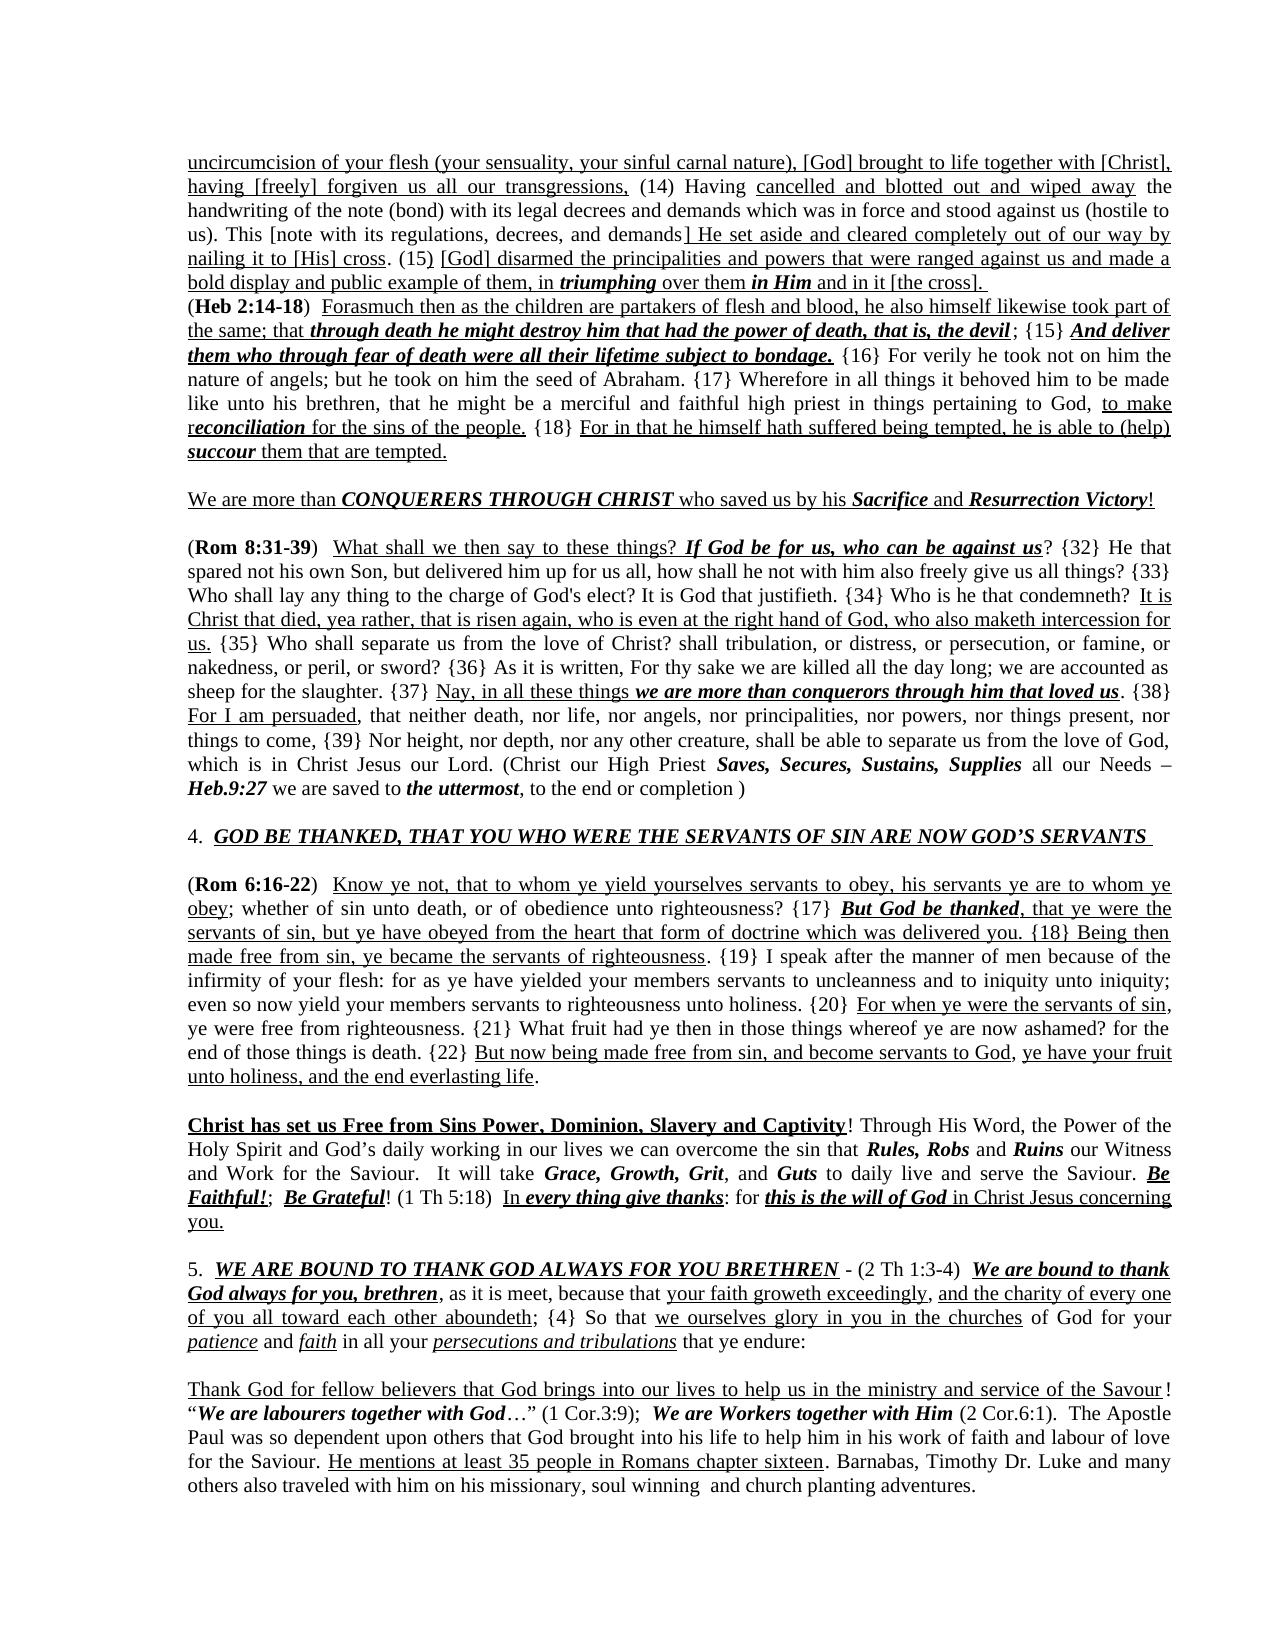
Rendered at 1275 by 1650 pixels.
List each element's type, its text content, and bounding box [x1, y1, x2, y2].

text 4. GOD BE THANKED, THAT YOU WHO WERE THE SERVANTS OF SIN ARE NOW GOD’S SERVANTS [187, 824, 1172, 848]
text (Rom 8:31-39) What shall we then say to these things? If God be for us, who can be against us? {32} He that spared not his own Son, but delivered him up for us all, how shall he not with him also freely give us all things? {33} Who shall lay any thing to the charge of God's elect? It is God that justifieth. {34} Who is he that condemneth? It is Christ that died, yea rather, that is risen again, who is even at the right hand of God, who also maketh intercession for us. {35} Who shall separate us from the love of Christ? shall tribulation, or distress, or persecution, or famine, or nakedness, or peril, or sword? {36} As it is written, For thy sake we are killed all the day long; we are accounted as sheep for the slaughter. {37} Nay, in all these things we are more than conquerors through him that loved us. {38} For I am persuaded, that neither death, nor life, nor angels, nor principalities, nor powers, nor things present, nor things to come, {39} Nor height, nor depth, nor any other creature, shall be able to separate us from the love of God, which is in Christ Jesus our Lord. (Christ our High Priest Saves, Secures, Sustains, Supplies all our Needs – Heb.9:27 we are saved to the uttermost, to the end or completion ) [187, 535, 1172, 800]
text Thank God for fellow believers that God brings into our lives to help us in the ministry and service of the Savour! “We are labourers together with God…” (1 Cor.3:9); We are Workers together with Him (2 Cor.6:1). The Apostle Paul was so dependent upon others that God brought into his life to help him in his work of faith and labour of love for the Saviour. He mentions at least 35 people in Romans chapter sixteen. Barnabas, Timothy Dr. Luke and many others also traveled with him on his missionary, soul winning and church planting adventures. [187, 1377, 1172, 1497]
text (Rom 6:16-22) Know ye not, that to whom ye yield yourselves servants to obey, his servants ye are to whom ye obey; whether of sin unto death, or of obedience unto righteousness? {17} But God be thanked, that ye were the servants of sin, but ye have obeyed from the heart that form of doctrine which was delivered you. {18} Being then made free from sin, ye became the servants of righteousness. {19} I speak after the manner of men because of the infirmity of your flesh: for as ye have yielded your members servants to uncleanness and to iniquity unto iniquity; even so now yield your members servants to righteousness unto holiness. {20} For when ye were the servants of sin, ye were free from righteousness. {21} What fruit had ye then in those things whereof ye are now ashamed? for the end of those things is death. {22} But now being made free from sin, and become servants to God, ye have your fruit unto holiness, and the end everlasting life. [187, 872, 1172, 1088]
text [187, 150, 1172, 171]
text We are more than CONQUERERS THROUGH CHRIST who saved us by his Sacrifice and Resurrection Victory! [187, 487, 1172, 511]
text (Heb 2:14-18) Forasmuch then as the children are partakers of flesh and blood, he also himself likewise took part of the same; that through death he might destroy him that had the power of death, that is, the devil; {15} And deliver them who through fear of death were all their lifetime subject to bondage. {16} For verily he took not on him the nature of angels; but he took on him the seed of Abraham. {17} Wherefore in all things it behoved him to be made like unto his brethren, that he might be a merciful and faithful high priest in things pertaining to God, to make reconciliation for the sins of the people. {18} For in that he himself hath suffered being tempted, he is able to (help) succour them that are tempted. [187, 294, 1172, 463]
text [187, 172, 1172, 294]
text Christ has set us Free from Sins Power, Dominion, Slavery and Captivity! Through His Word, the Power of the Holy Spirit and God’s daily working in our lives we can overcome the sin that Rules, Robs and Ruins our Witness and Work for the Saviour. It will take Grace, Growth, Grit, and Guts to daily live and serve the Saviour. Be Faithful!; Be Grateful! (1 Th 5:18) In every thing give thanks: for this is the will of God in Christ Jesus concerning you. [187, 1112, 1172, 1233]
text 5. WE ARE BOUND TO THANK GOD ALWAYS FOR YOU BRETHREN - (2 Th 1:3-4) We are bound to thank God always for you, brethren, as it is meet, because that your faith groweth exceedingly, and the charity of every one of you all toward each other aboundeth; {4} So that we ourselves glory in you in the churches of God for your patience and faith in all your persecutions and tribulations that ye endure: [187, 1257, 1172, 1353]
